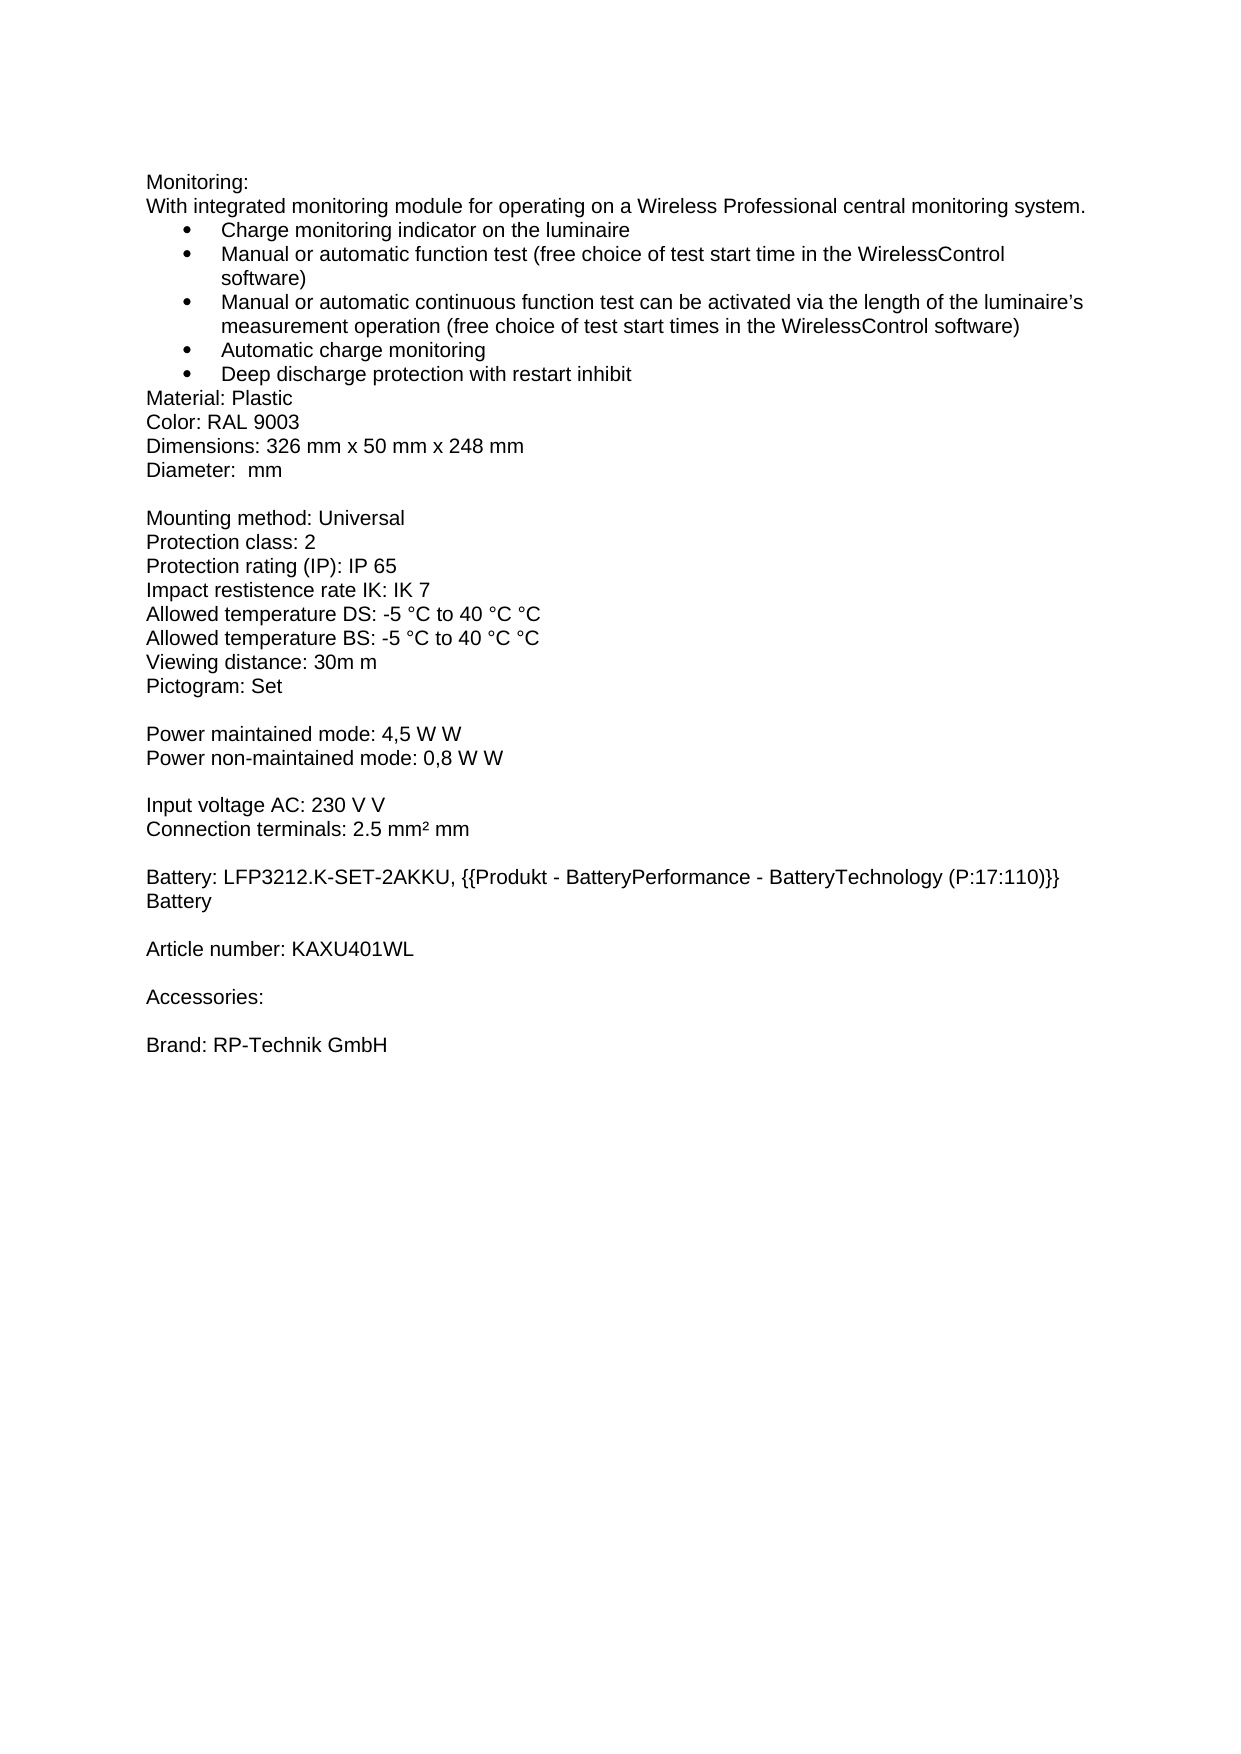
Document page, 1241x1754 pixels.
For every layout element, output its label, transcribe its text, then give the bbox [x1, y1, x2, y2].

text Battery: LFP3212.K-SET-2AKKU, {{Produkt - BatteryPerformance - BatteryTechnology (P:17:110)}} Battery [146, 865, 1094, 913]
text Article number: KAXU401WL [146, 937, 1094, 961]
text Accessories: [146, 985, 1094, 1009]
text Viewing distance: 30m m [146, 649, 1094, 673]
list Manual or automatic continuous function test can be activated via the length of the luminaire’s measurement operation (free choice of test start times in the WirelessControl software) [183, 290, 1094, 338]
text Power maintained mode: 4,5 W W [146, 721, 1094, 745]
text Mounting method: Universal [146, 506, 1094, 530]
list Charge monitoring indicator on the luminaire [183, 218, 1094, 242]
text Power non-maintained mode: 0,8 W W [146, 745, 1094, 769]
text Protection rating (IP): IP 65 [146, 554, 1094, 578]
list Deep discharge protection with restart inhibit [183, 362, 1094, 386]
list Manual or automatic function test (free choice of test start time in the WirelessControl software) [183, 242, 1094, 290]
text Protection class: 2 [146, 530, 1094, 554]
text Input voltage AC: 230 V V [146, 793, 1094, 817]
text Pictogram: Set [146, 673, 1094, 697]
text With integrated monitoring module for operating on a Wireless Professional central monitoring system. [146, 194, 1094, 218]
text Dimensions: 326 mm x 50 mm x 248 mm [146, 434, 1094, 458]
list Automatic charge monitoring [183, 338, 1094, 362]
text Connection terminals: 2.5 mm² mm [146, 817, 1094, 841]
text Diameter: mm [146, 458, 1094, 482]
text Allowed temperature BS: -5 °C to 40 °C °C [146, 626, 1094, 649]
text Color: RAL 9003 [146, 410, 1094, 434]
text Brand: RP-Technik GmbH [146, 1033, 1094, 1057]
text Material: Plastic [146, 386, 1094, 410]
text Allowed temperature DS: -5 °C to 40 °C °C [146, 602, 1094, 626]
text Impact restistence rate IK: IK 7 [146, 578, 1094, 602]
text Monitoring: [146, 170, 1094, 194]
